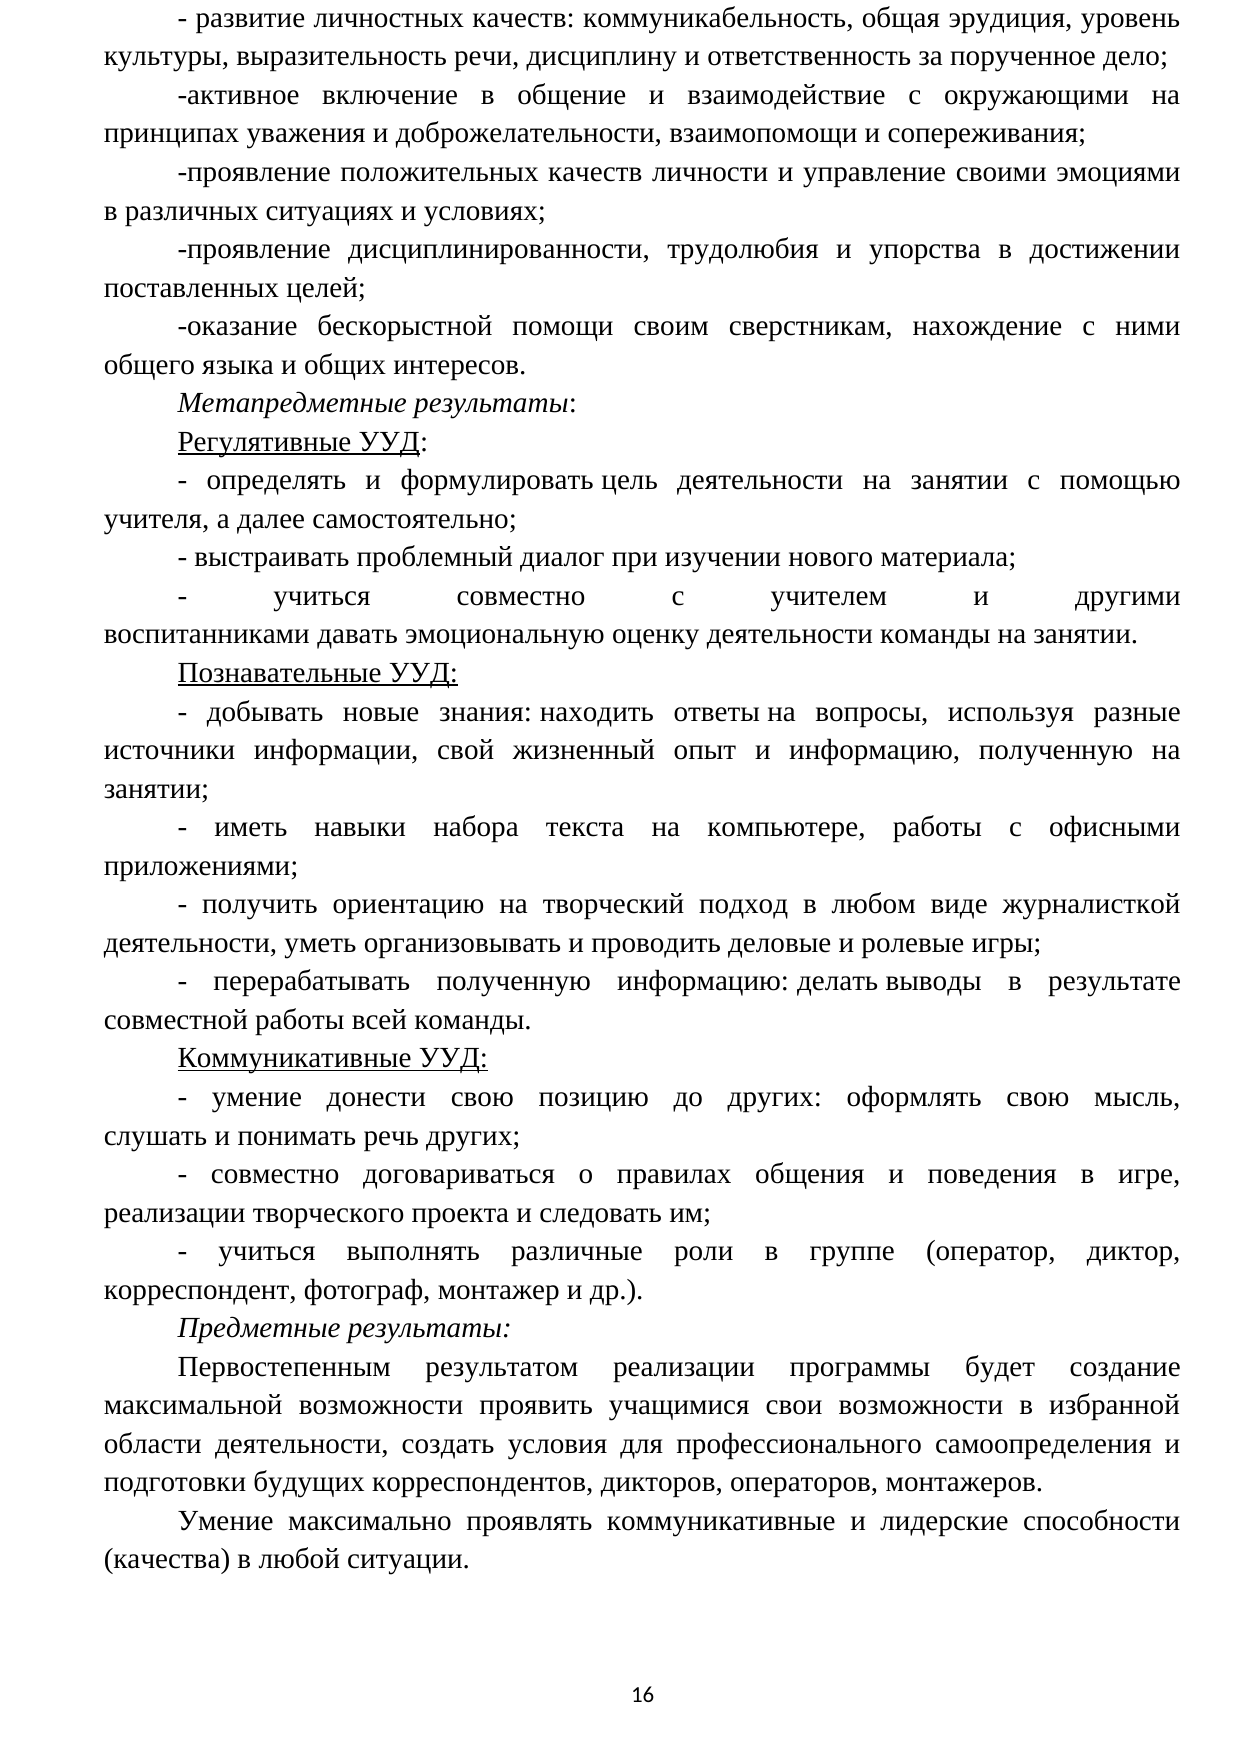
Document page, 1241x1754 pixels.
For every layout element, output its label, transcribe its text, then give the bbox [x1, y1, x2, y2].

text - развитие личностных качеств: коммуникабельность, общая эрудиция, уровень культуры, выразительность речи, дисциплину и ответственность за порученное дело; [103, 0, 1181, 72]
text - выстраивать проблемный диалог при изучении нового материала; [103, 539, 1181, 573]
text Коммуникативные УУД: [103, 1041, 1181, 1074]
text - иметь навыки набора текста на компьютере, работы с офисными приложениями; [103, 809, 1181, 881]
text Метапредметные результаты: [103, 385, 1181, 419]
text - умение донести свою позицию до других: оформлять свою мысль, слушать и понимать речь других; [103, 1079, 1181, 1151]
text Умение максимально проявлять коммуникативные и лидерские способности (качества) в любой ситуации. [103, 1503, 1181, 1575]
text Познавательные УУД: [103, 655, 1181, 689]
text -активное включение в общение и взаимодействие с окружающими на принципах уважения и доброжелательности, взаимопомощи и сопереживания; [103, 77, 1181, 149]
text - определять и формулировать цель деятельности на занятии с помощью учителя, а далее самостоятельно; [103, 462, 1181, 534]
text - добывать новые знания: находить ответы на вопросы, используя разные источники информации, свой жизненный опыт и информацию, полученную на занятии; [103, 694, 1181, 804]
text - получить ориентацию на творческий подход в любом виде журналисткой деятельности, уметь организовывать и проводить деловые и ролевые игры; [103, 886, 1181, 958]
text Первостепенным результатом реализации программы будет создание максимальной возможности проявить учащимися свои возможности в избранной области деятельности, создать условия для профессионального самоопределения и подготовки будущих корреспондентов, дикторов, операторов, монтажеров. [103, 1349, 1181, 1498]
text -оказание бескорыстной помощи своим сверстникам, нахождение с ними общего языка и общих интересов. [103, 308, 1181, 380]
text - перерабатывать полученную информацию: делать выводы в результате совместной работы всей команды. [103, 963, 1181, 1036]
text Предметные результаты: [103, 1310, 1181, 1344]
text Регулятивные УУД: [103, 424, 1181, 457]
text -проявление положительных качеств личности и управление своими эмоциями в различных ситуациях и условиях; [103, 154, 1181, 226]
text - совместно договариваться о правилах общения и поведения в игре, реализации творческого проекта и следовать им; [103, 1156, 1181, 1228]
text - учиться совместно с учителем и другими воспитанниками давать эмоциональную оценку деятельности команды на занятии. [103, 578, 1181, 650]
text -проявление дисциплинированности, трудолюбия и упорства в достижении поставленных целей; [103, 231, 1181, 303]
text - учиться выполнять различные роли в группе (оператор, диктор, корреспондент, фотограф, монтажер и др.). [103, 1233, 1181, 1305]
